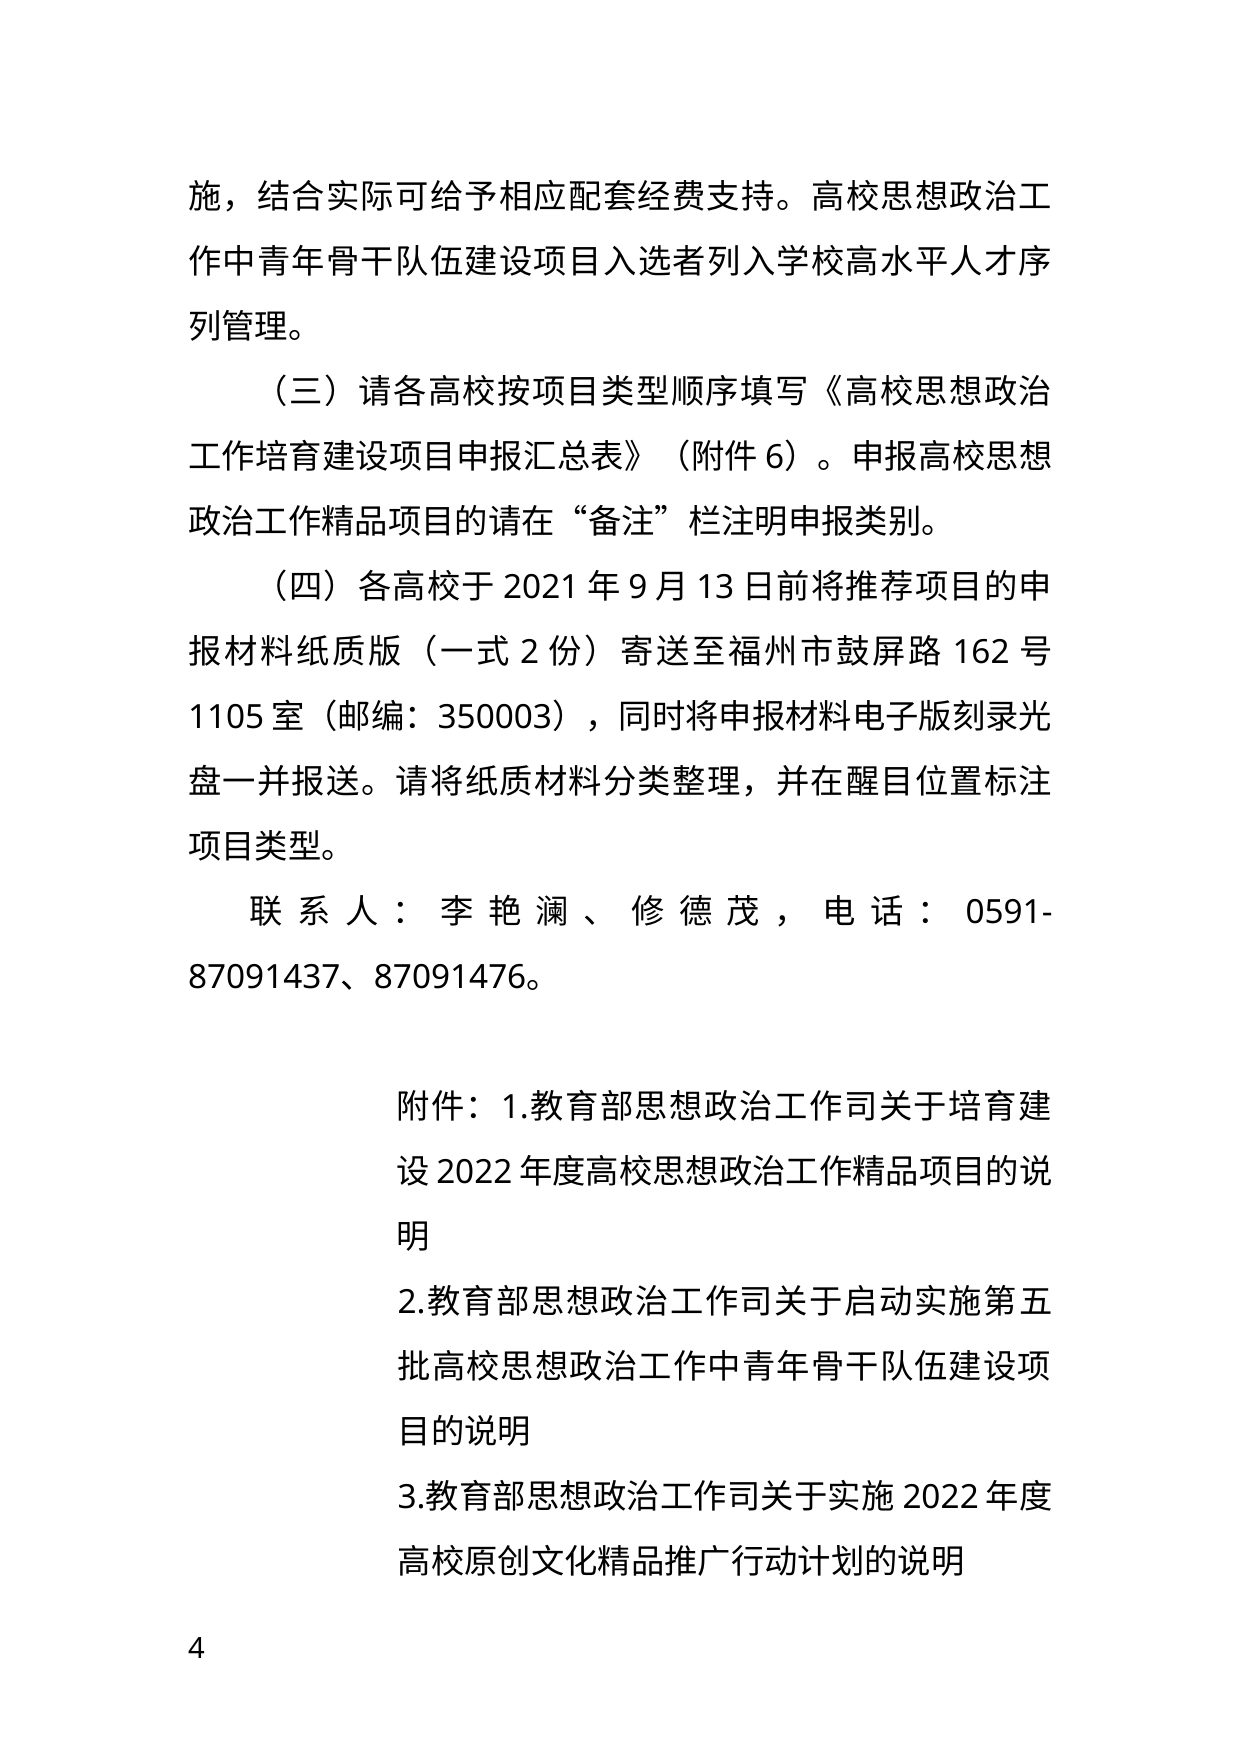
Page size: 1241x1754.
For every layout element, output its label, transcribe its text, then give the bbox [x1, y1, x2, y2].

text 2.教育部思想政治工作司关于启动实施第五批高校思想政治工作中青年骨干队伍建设项目的说明 [397, 1267, 1052, 1462]
text 3.教育部思想政治工作司关于实施2022年度高校原创文化精品推广行动计划的说明 [397, 1462, 1052, 1592]
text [188, 162, 1052, 357]
text （三）请各高校按项目类型顺序填写《高校思想政治工作培育建设项目申报汇总表》（附件6）。申报高校思想政治工作精品项目的请在“备注”栏注明申报类别。 [188, 357, 1052, 552]
text 联系人：李艳澜、修德茂，电话：0591-87091437、87091476。 [188, 877, 1052, 1007]
text （四）各高校于2021年9月13日前将推荐项目的申报材料纸质版（一式2份）寄送至福州市鼓屏路162号1105室（邮编：350003），同时将申报材料电子版刻录光盘一并报送。请将纸质材料分类整理，并在醒目位置标注项目类型。 [188, 552, 1052, 877]
text 附件：1.教育部思想政治工作司关于培育建设2022年度高校思想政治工作精品项目的说明 [396, 1072, 1052, 1267]
